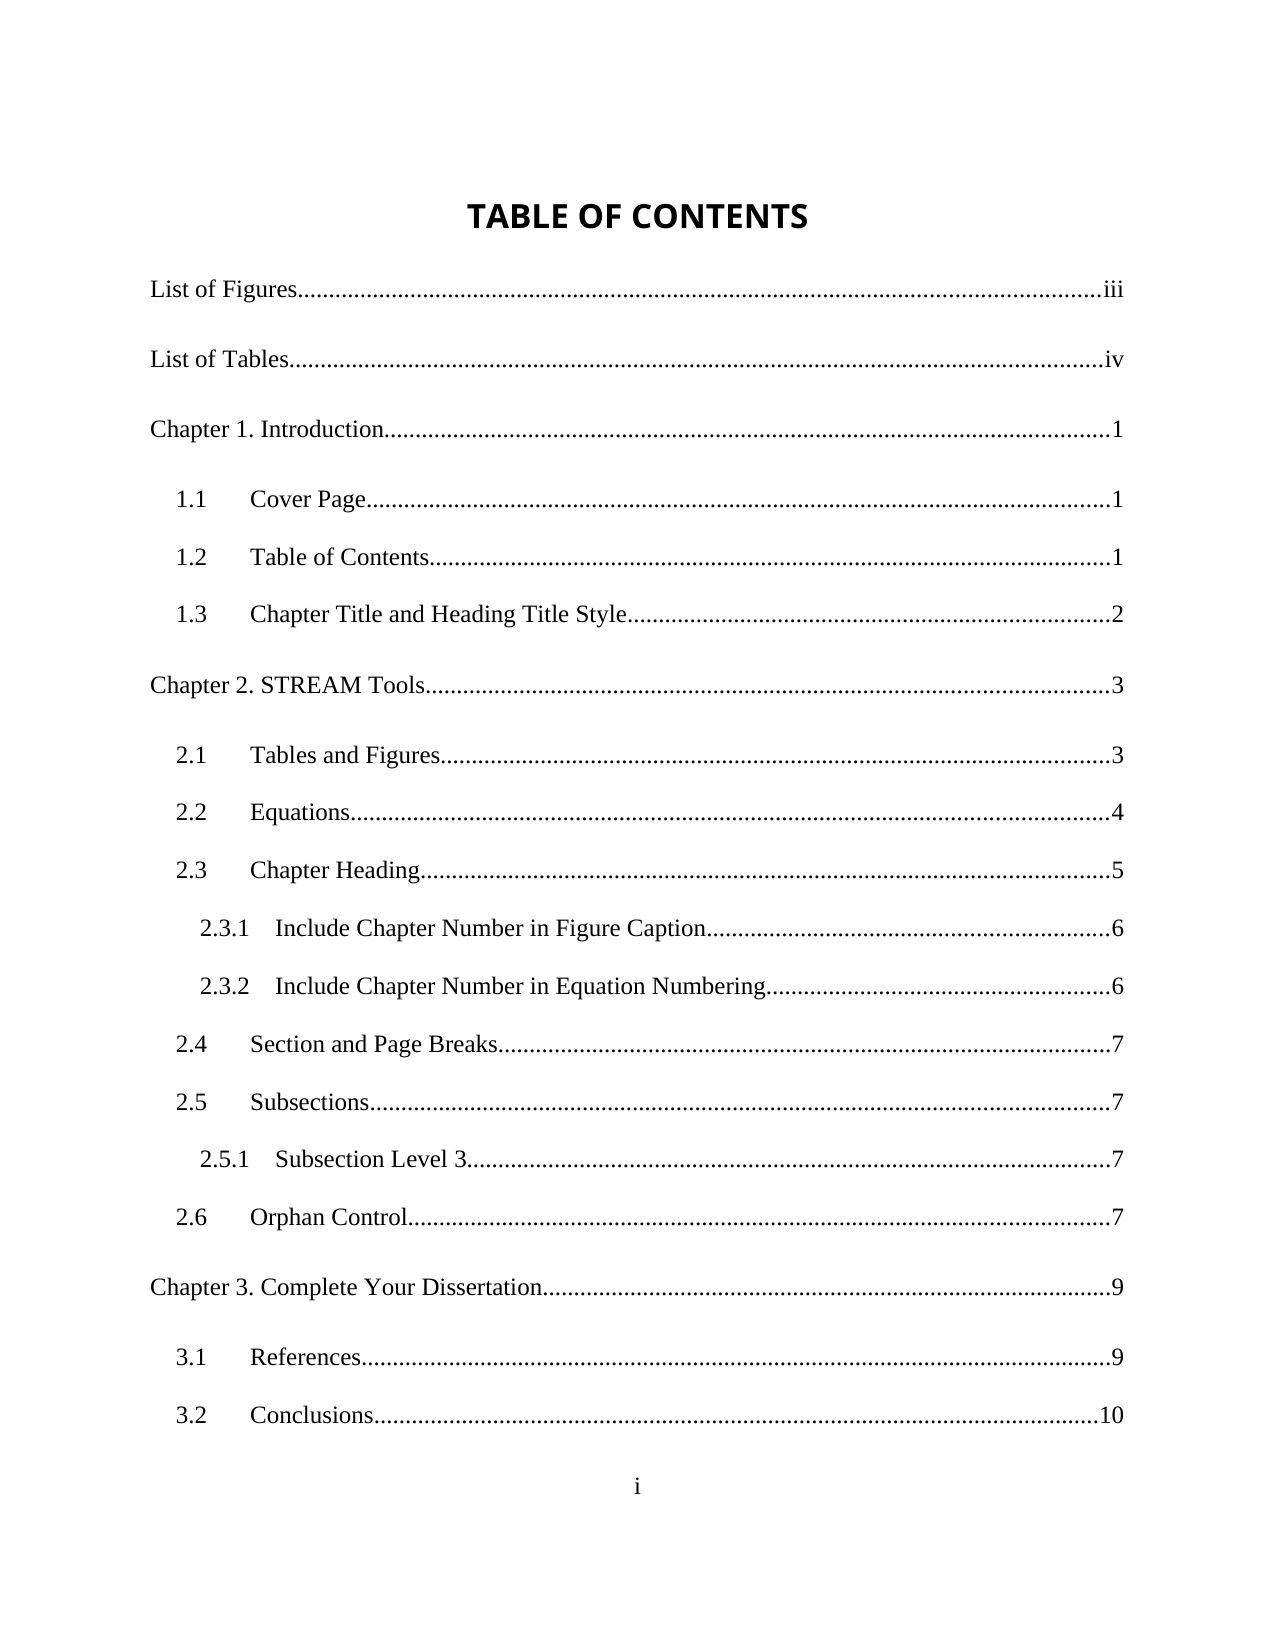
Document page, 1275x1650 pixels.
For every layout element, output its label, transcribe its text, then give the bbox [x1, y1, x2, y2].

subtitle TABLE OF CONTENTS [150, 193, 1125, 238]
